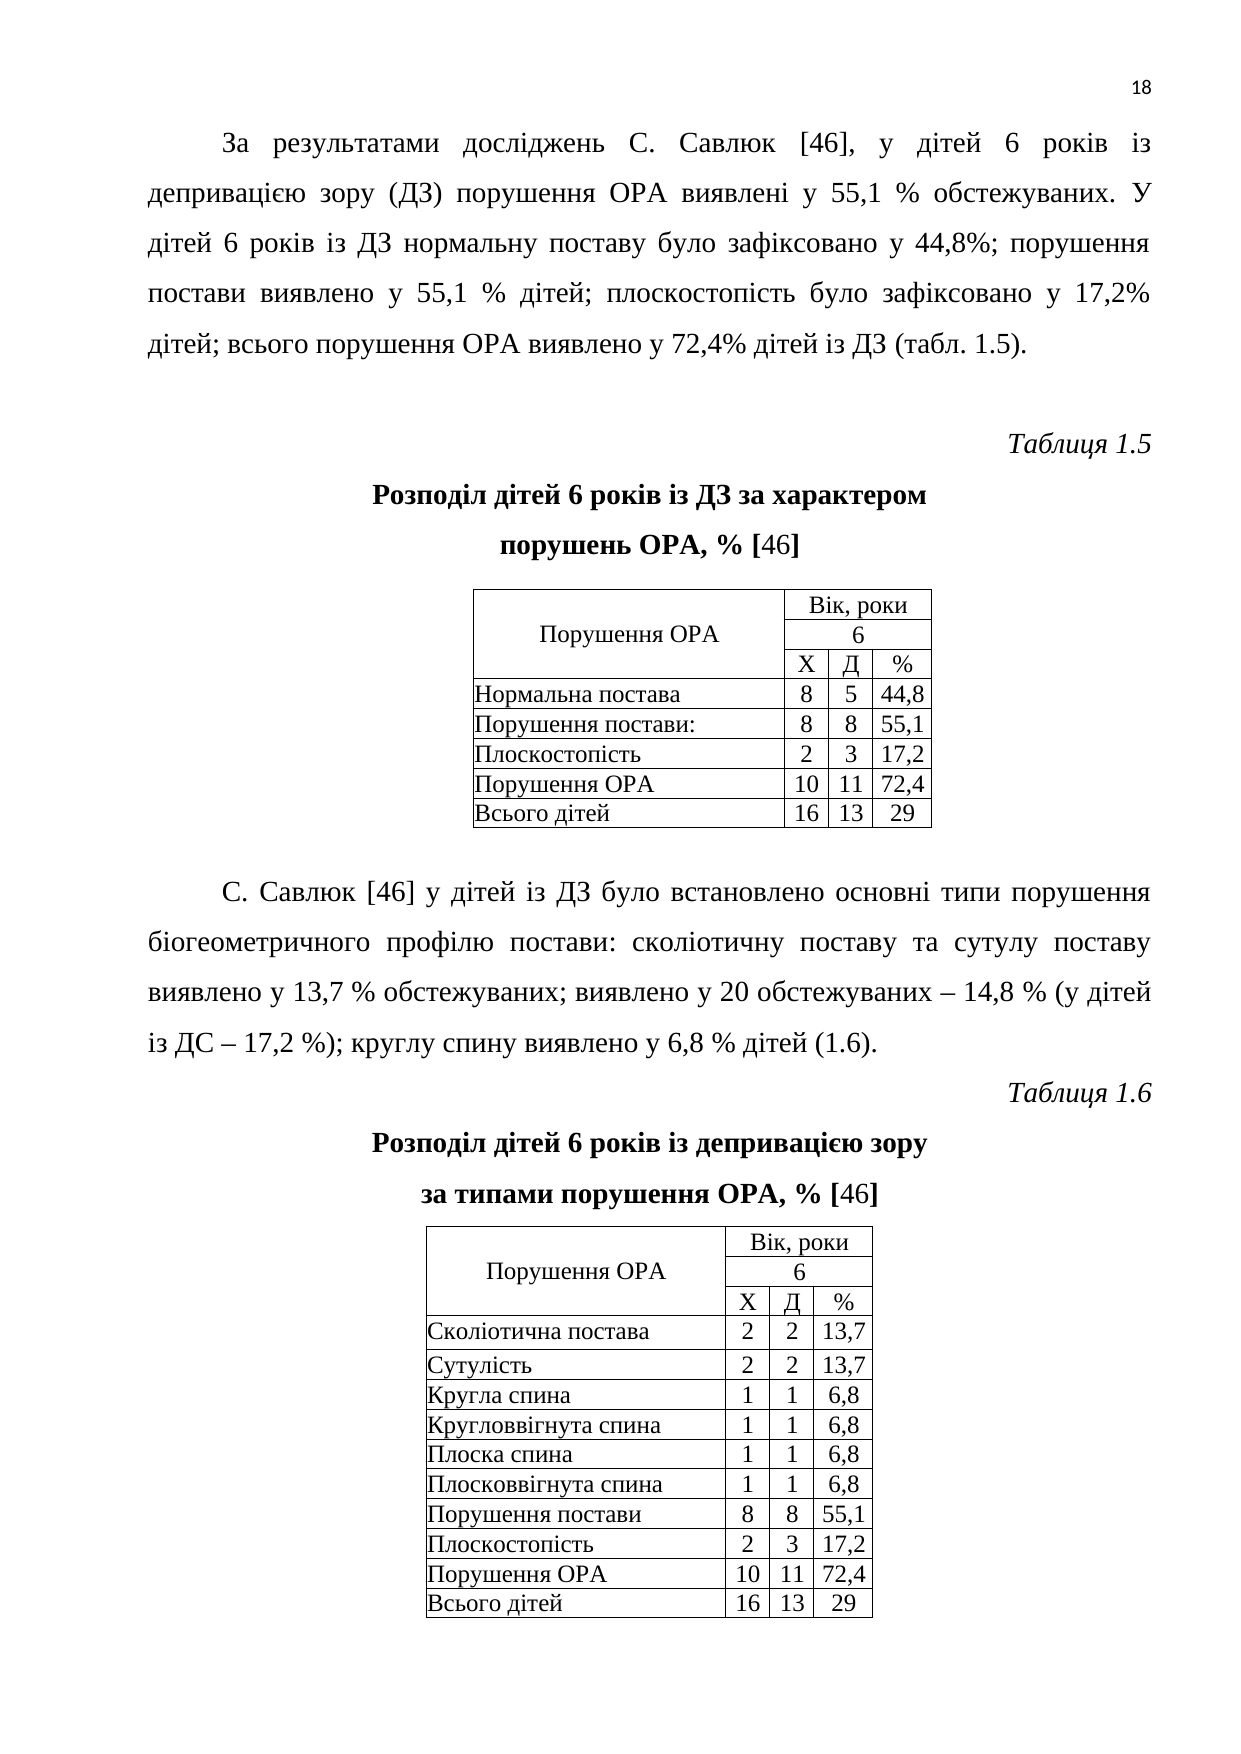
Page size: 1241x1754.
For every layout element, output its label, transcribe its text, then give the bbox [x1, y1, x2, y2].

table_cell Сколіотична постава [427, 1316, 725, 1349]
table_cell Порушення ОРА [427, 1559, 725, 1587]
table_cell 55,1 [814, 1499, 872, 1528]
table_header Порушення ОРА [427, 1227, 725, 1315]
table_cell 6,8 [814, 1380, 872, 1409]
table_cell 44,8 [873, 679, 931, 708]
table_cell Нормальна постава [474, 679, 784, 708]
table_cell 5 [829, 679, 872, 708]
table_cell 29 [814, 1589, 872, 1617]
table_cell Д [829, 650, 872, 678]
table_cell 8 [785, 709, 828, 738]
table_cell Всього дітей [474, 799, 784, 827]
table_cell 16 [726, 1589, 769, 1617]
text Розподіл дітей 6 років із депривацією зору [148, 1125, 1152, 1159]
text Таблиця 1.6 [148, 1075, 1152, 1109]
text Розподіл дітей 6 років із ДЗ за характером [148, 477, 1152, 510]
text порушень ОРА, % [46] [148, 527, 1152, 561]
table_cell 2 [770, 1316, 813, 1349]
table_cell 55,1 [873, 709, 931, 738]
table_cell Порушення постави: [474, 709, 784, 738]
table_cell Плоскостопість [474, 739, 784, 768]
table_cell 8 [770, 1499, 813, 1528]
table_cell Плоскостопість [427, 1529, 725, 1558]
text Таблиця 1.5 [148, 427, 1152, 460]
text За результатами досліджень С. Савлюк [46], у дітей 6 років із депривацією зору (ДЗ) порушення ОРА виявлені у 55,1 % обстежуваних. У дітей 6 років із ДЗ нормальну поставу було зафіксовано у 44,8%; порушення постави виявлено у 55,1 % дітей; плоскостопість було зафіксовано у 17,2% дітей; всього порушення ОРА виявлено у 72,4% дітей із ДЗ (табл. 1.5). [148, 125, 1152, 359]
table_cell 8 [829, 709, 872, 738]
table_cell Д [770, 1287, 813, 1315]
table_cell 1 [770, 1380, 813, 1409]
table_cell 1 [726, 1410, 769, 1438]
table_cell 72,4 [814, 1559, 872, 1587]
table_cell Кругловвігнута спина [427, 1410, 725, 1438]
table_cell 10 [785, 769, 828, 797]
table_cell 13 [770, 1589, 813, 1617]
table_cell 8 [726, 1499, 769, 1528]
table_cell 1 [770, 1440, 813, 1468]
table_cell 1 [726, 1440, 769, 1468]
table_cell 72,4 [873, 769, 931, 797]
table_cell 2 [726, 1316, 769, 1349]
table_cell Порушення ОРА [474, 769, 784, 797]
table_cell % [873, 650, 931, 678]
table_cell 2 [726, 1350, 769, 1379]
table_cell Сутулість [427, 1350, 725, 1379]
table_header Порушення ОРА [474, 590, 784, 678]
table_cell 13 [829, 799, 872, 827]
table_cell 3 [829, 739, 872, 768]
table_cell Х [785, 650, 828, 678]
table_cell 2 [785, 739, 828, 768]
table_cell 6,8 [814, 1469, 872, 1498]
table_cell 11 [829, 769, 872, 797]
table_cell 1 [770, 1410, 813, 1438]
table_cell 29 [873, 799, 931, 827]
table_cell Х [726, 1287, 769, 1315]
table_cell Плоска спина [427, 1440, 725, 1468]
text за типами порушення ОРА, % [46] [148, 1176, 1152, 1209]
table_cell Всього дітей [427, 1589, 725, 1617]
table_cell 16 [785, 799, 828, 827]
table_cell 13,7 [814, 1316, 872, 1349]
table_cell 10 [726, 1559, 769, 1587]
table_header Вік, роки [785, 590, 931, 619]
table_cell Кругла спина [427, 1380, 725, 1409]
table_cell 6,8 [814, 1410, 872, 1438]
table_cell Плосковвігнута спина [427, 1469, 725, 1498]
table_cell 3 [770, 1529, 813, 1558]
text С. Савлюк [46] у дітей із ДЗ було встановлено основні типи порушення біогеометричного профілю постави: сколіотичну поставу та сутулу поставу виявлено у 13,7 % обстежуваних; виявлено у 20 обстежуваних – 14,8 % (у дітей із ДС – 17,2 %); круглу спину виявлено у 6,8 % дітей (1.6). [148, 874, 1152, 1058]
table_cell 13,7 [814, 1350, 872, 1379]
table_cell 1 [726, 1469, 769, 1498]
table_cell 2 [770, 1350, 813, 1379]
table_cell 11 [770, 1559, 813, 1587]
table_cell 1 [770, 1469, 813, 1498]
table_cell % [814, 1287, 872, 1315]
table_cell 17,2 [814, 1529, 872, 1558]
table_cell 6,8 [814, 1440, 872, 1468]
table_cell 8 [785, 679, 828, 708]
table_header Вік, роки [726, 1227, 872, 1256]
table_cell Порушення постави [427, 1499, 725, 1528]
table_cell 17,2 [873, 739, 931, 768]
table_cell 1 [726, 1380, 769, 1409]
table_cell 2 [726, 1529, 769, 1558]
